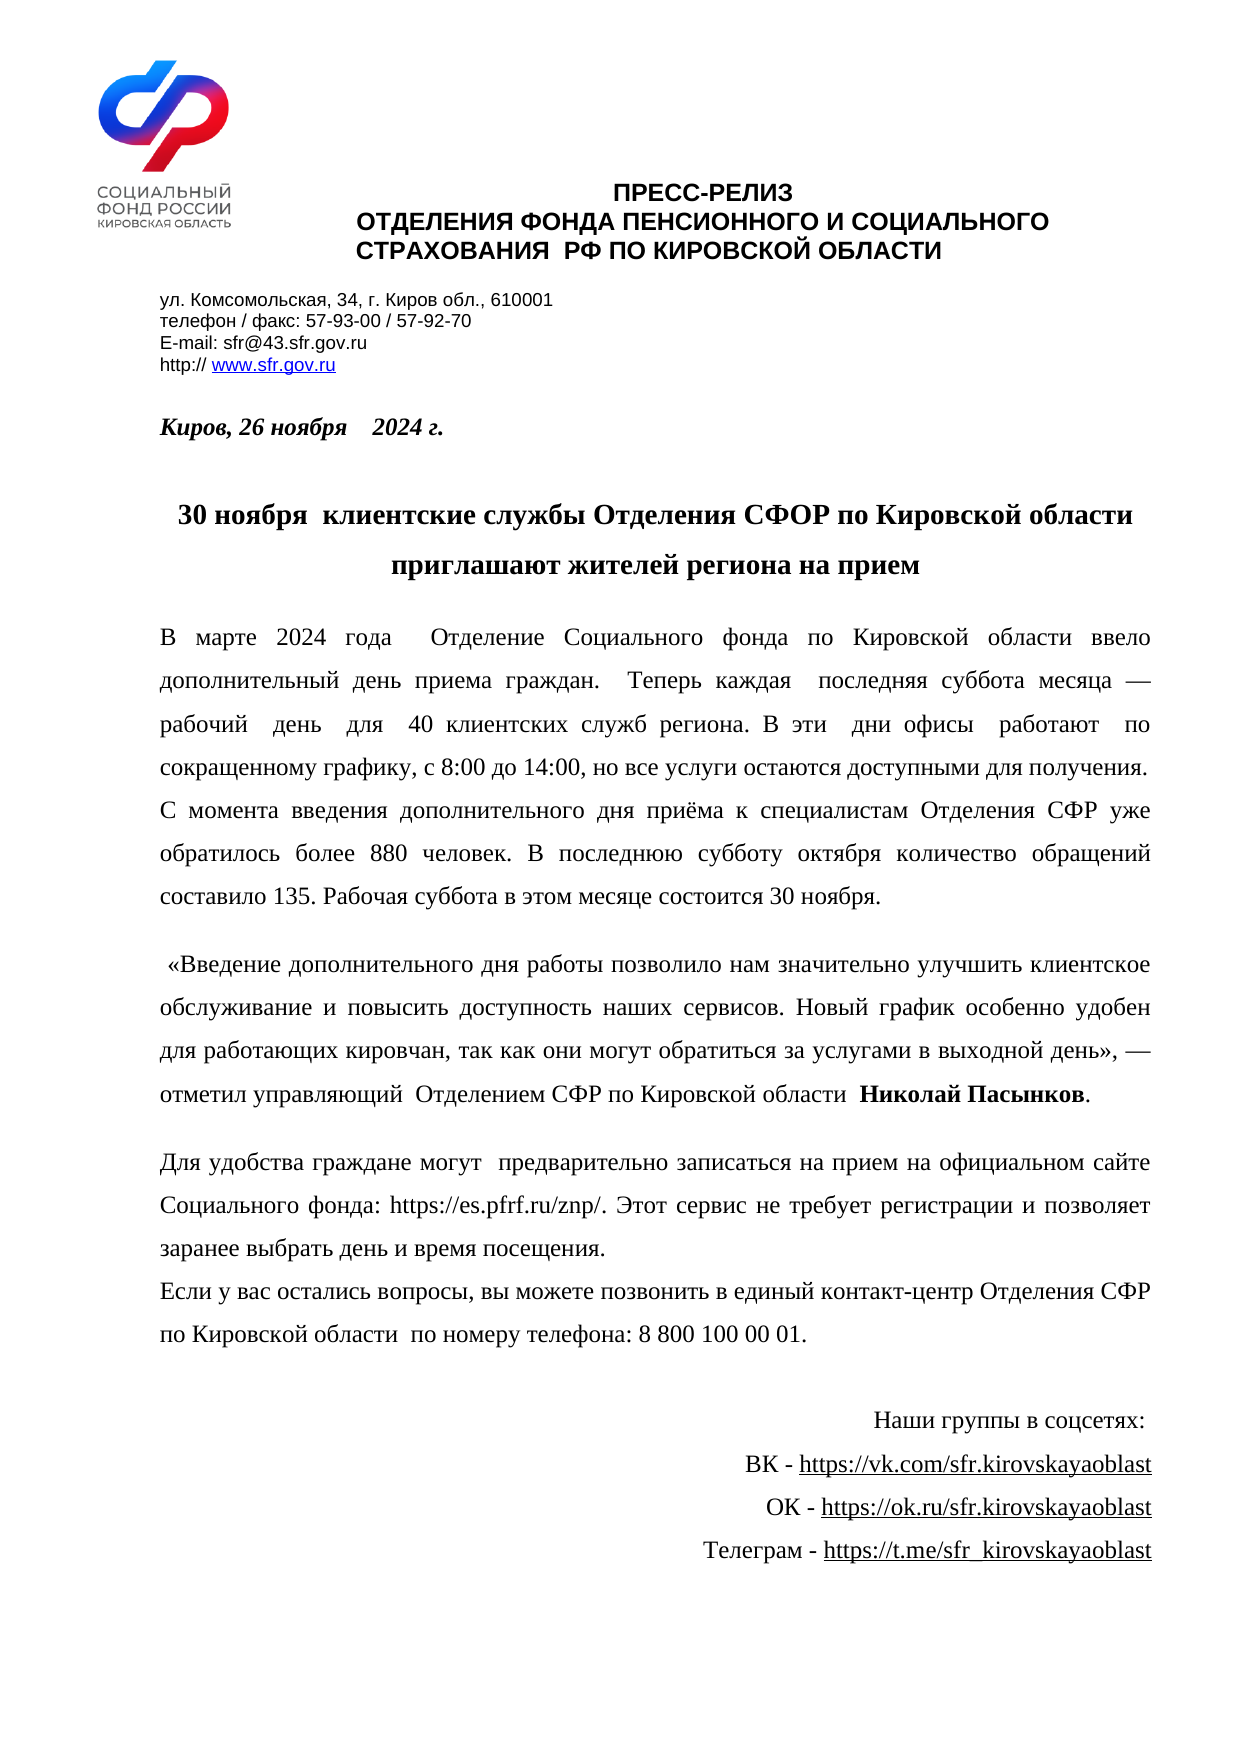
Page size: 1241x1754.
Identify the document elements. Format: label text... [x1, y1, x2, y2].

text Телеграм - https://t.me/sfr_kirovskayaoblast [159, 1535, 1152, 1564]
text «Введение дополнительного дня работы позволило нам значительно улучшить клиентское обслуживание и повысить доступность наших сервисов. Новый график особенно удобен для работающих кировчан, так как они могут обратиться за услугами в выходной день», — отметил управляющий Отделением СФР по Кировской области Николай Пасынков. [159, 949, 1152, 1107]
text Наши группы в соцсетях: [159, 1406, 1152, 1434]
text ОТДЕЛЕНИЯ ФОНДА ПЕНСИОННОГО И СОЦИАЛЬНОГО СТРАХОВАНИЯ РФ ПО КИРОВСКОЙ ОБЛАСТИ [159, 207, 1138, 265]
picture [76, 56, 248, 228]
text E-mail: sfr@43.sfr.gov.ru [159, 332, 1152, 353]
title ПРЕСС-РЕЛИЗ [248, 178, 1138, 207]
text Для удобства граждане могут предварительно записаться на прием на официальном сайте Социального фонда: https://es.pfrf.ru/znp/. Этот сервис не требует регистрации и позволяет заранее выбрать день и время посещения. [159, 1147, 1152, 1262]
text 30 ноября клиентские службы Отделения СФОР по Кировской области приглашают жителей региона на прием [159, 497, 1152, 581]
text ВК - https://vk.com/sfr.kirovskayaoblast [159, 1449, 1152, 1477]
text Если у вас остались вопросы, вы можете позвонить в единый контакт-центр Отделения СФР по Кировской области по номеру телефона: 8 800 100 00 01. [159, 1276, 1152, 1348]
text В марте 2024 года Отделение Социального фонда по Кировской области ввело дополнительный день приема граждан. Теперь каждая последняя суббота месяца —рабочий день для 40 клиентских служб региона. В эти дни офисы работают по сокращенному графику, с 8:00 до 14:00, но все услуги остаются доступными для получения. [159, 622, 1152, 781]
text С момента введения дополнительного дня приёма к специалистам Отделения СФР уже обратилось более 880 человек. В последнюю субботу октября количество обращений составило 135. Рабочая суббота в этом месяце состоится 30 ноября. [159, 795, 1152, 910]
text http:// www.sfr.gov.ru [159, 353, 1152, 375]
text телефон / факс: 57-93-00 / 57-92-70 [159, 310, 1152, 332]
text ОК - https://ok.ru/sfr.kirovskayaoblast [159, 1492, 1152, 1521]
subtitle Киров, 26 ноября 2024 г. [159, 412, 1152, 441]
text ул. Комсомольская, 34, г. Киров обл., 610001 [159, 289, 1152, 310]
